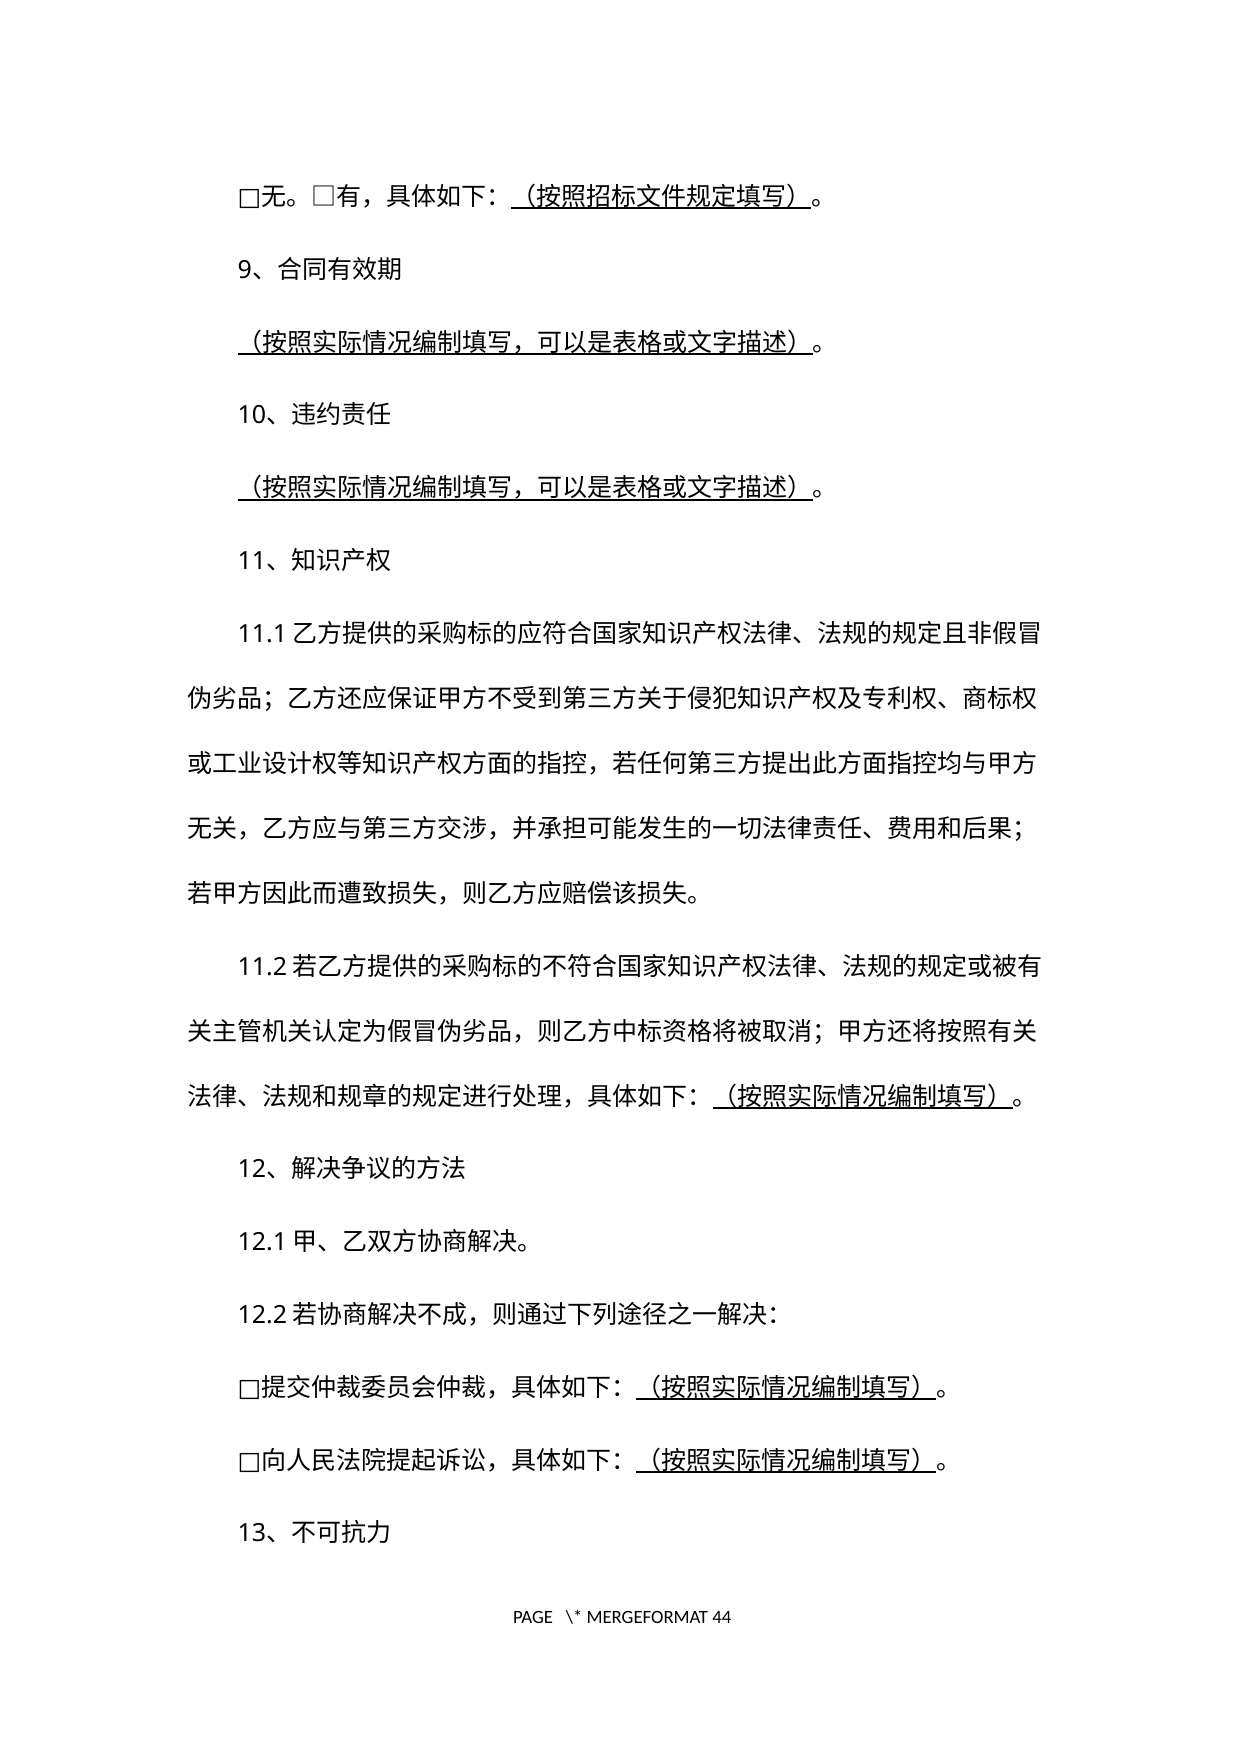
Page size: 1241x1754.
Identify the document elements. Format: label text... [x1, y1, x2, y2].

text 11.2若乙方提供的采购标的不符合国家知识产权法律、法规的规定或被有关主管机关认定为假冒伪劣品，则乙方中标资格将被取消；甲方还将按照有关法律、法规和规章的规定进行处理，具体如下：（按照实际情况编制填写）。 [187, 932, 1053, 1127]
text □提交仲裁委员会仲裁，具体如下：（按照实际情况编制填写）。 [187, 1353, 1053, 1418]
text 11、知识产权 [187, 526, 1053, 591]
text 10、违约责任 [187, 380, 1053, 445]
text □无。□有，具体如下：（按照招标文件规定填写）。 [187, 162, 1053, 227]
text （按照实际情况编制填写，可以是表格或文字描述）。 [187, 453, 1053, 518]
text 9、合同有效期 [187, 235, 1053, 300]
text 12.1甲、乙双方协商解决。 [187, 1207, 1053, 1272]
text 11.1乙方提供的采购标的应符合国家知识产权法律、法规的规定且非假冒伪劣品；乙方还应保证甲方不受到第三方关于侵犯知识产权及专利权、商标权或工业设计权等知识产权方面的指控，若任何第三方提出此方面指控均与甲方无关，乙方应与第三方交涉，并承担可能发生的一切法律责任、费用和后果；若甲方因此而遭致损失，则乙方应赔偿该损失。 [187, 599, 1053, 924]
text □向人民法院提起诉讼，具体如下：（按照实际情况编制填写）。 [187, 1426, 1053, 1491]
text 13、不可抗力 [187, 1498, 1053, 1563]
text 12、解决争议的方法 [187, 1134, 1053, 1199]
text （按照实际情况编制填写，可以是表格或文字描述）。 [187, 308, 1053, 373]
text 12.2若协商解决不成，则通过下列途径之一解决： [187, 1280, 1053, 1345]
